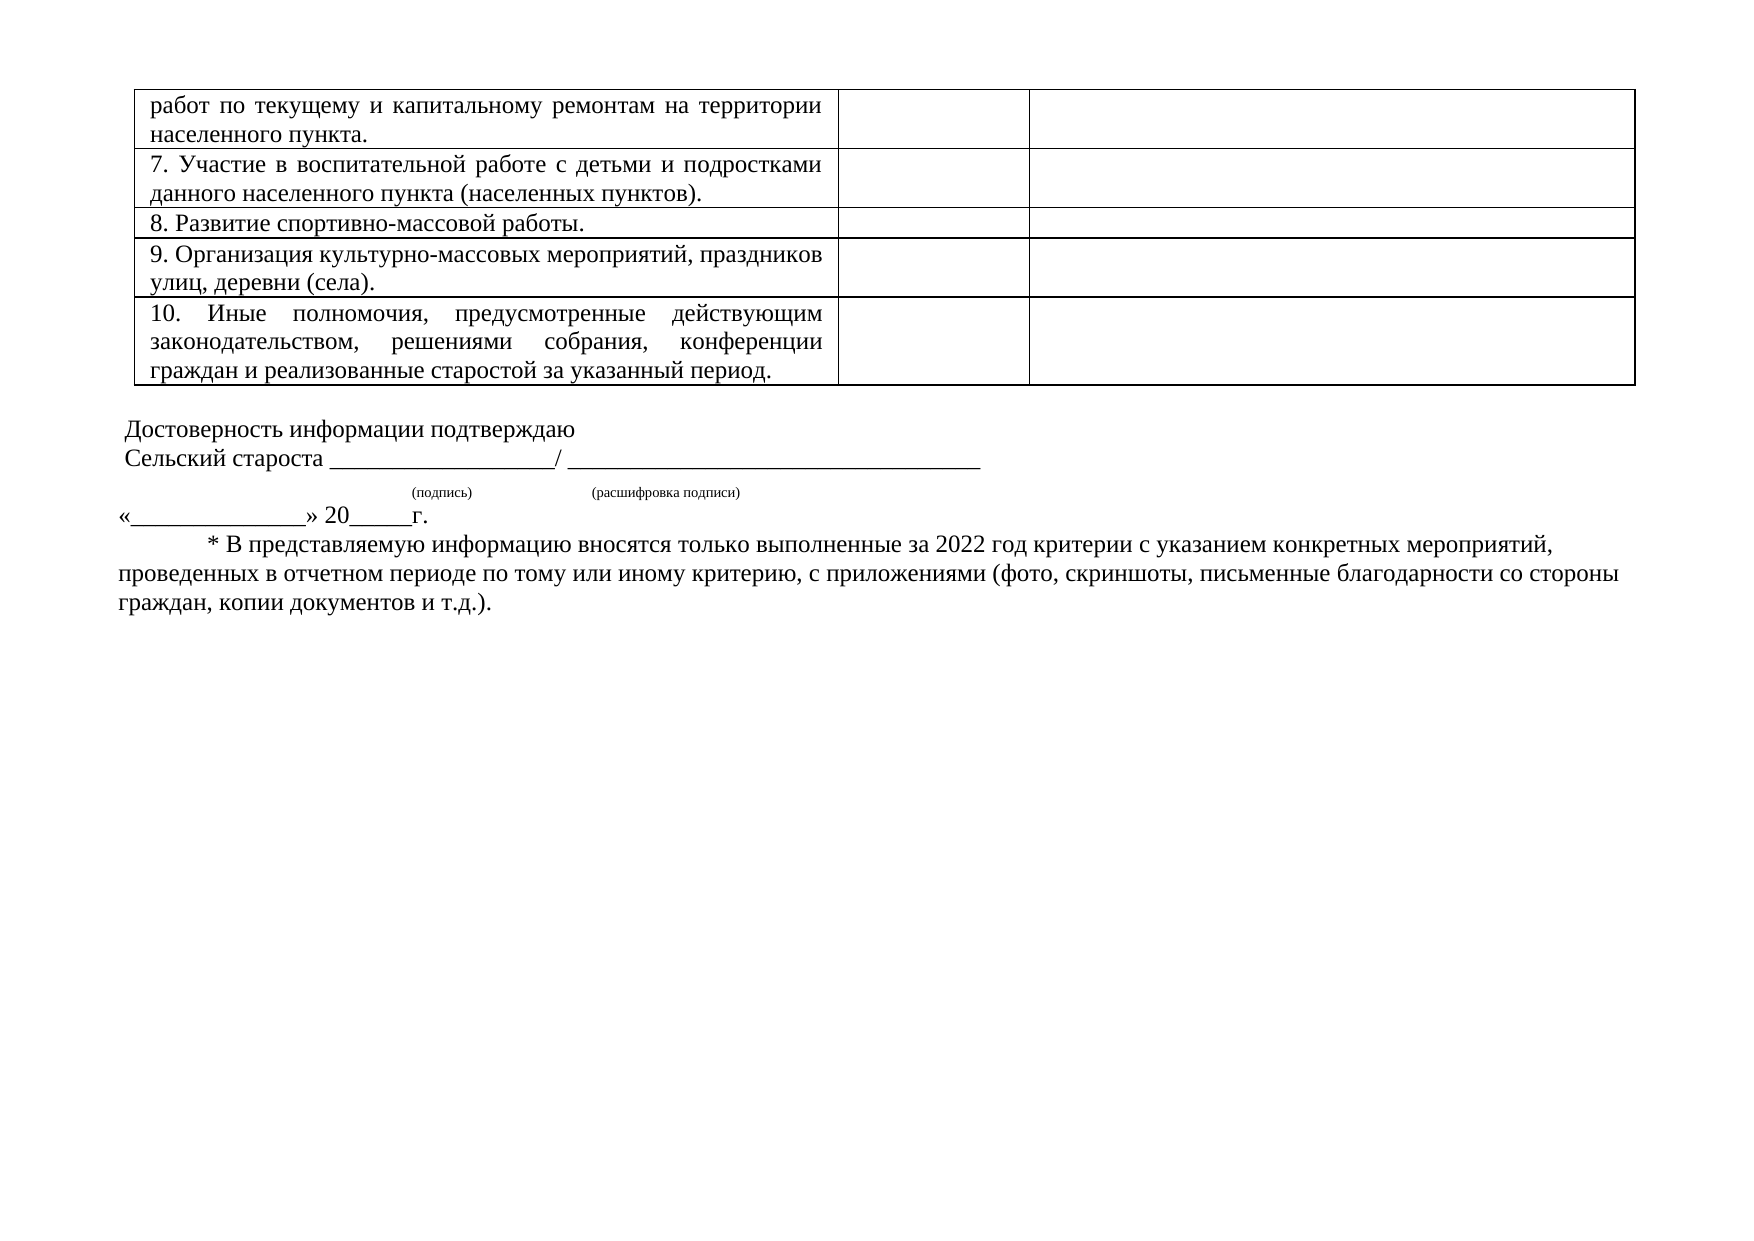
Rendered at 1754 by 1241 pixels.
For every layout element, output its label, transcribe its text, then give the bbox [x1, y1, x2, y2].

text (подпись) (расшифровка подписи) [118, 472, 1636, 501]
table_cell [1030, 90, 1634, 148]
table_cell [1030, 149, 1634, 207]
table_cell [1030, 239, 1634, 296]
table_cell [1030, 298, 1634, 384]
text Сельский староста __________________/ _________________________________ [118, 443, 1636, 472]
table_cell [839, 239, 1029, 296]
table_cell 9. Организация культурно-массовых мероприятий, праздников улиц, деревни (села). [135, 239, 838, 296]
text * В представляемую информацию вносятся только выполненные за 2022 год критерии с указанием конкретных мероприятий, проведенных в отчетном периоде по тому или иному критерию, с приложениями (фото, скриншоты, письменные благодарности со стороны граждан, копии документов и т.д.). [118, 529, 1636, 616]
table_cell [839, 298, 1029, 384]
table_cell 7. Участие в воспитательной работе с детьми и подростками данного населенного пункта (населенных пунктов). [135, 149, 838, 207]
table_cell 8. Развитие спортивно-массовой работы. [135, 208, 838, 237]
text «______________» 20_____г. [118, 501, 1636, 529]
table_cell 10. Иные полномочия, предусмотренные действующим законодательством, решениями собрания, конференции граждан и реализованные старостой за указанный период. [135, 298, 838, 384]
text Достоверность информации подтверждаю [118, 414, 1636, 443]
table_cell [839, 208, 1029, 237]
table_cell [839, 90, 1029, 148]
table_cell [1030, 208, 1634, 237]
table_cell [839, 149, 1029, 207]
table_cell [135, 90, 838, 148]
